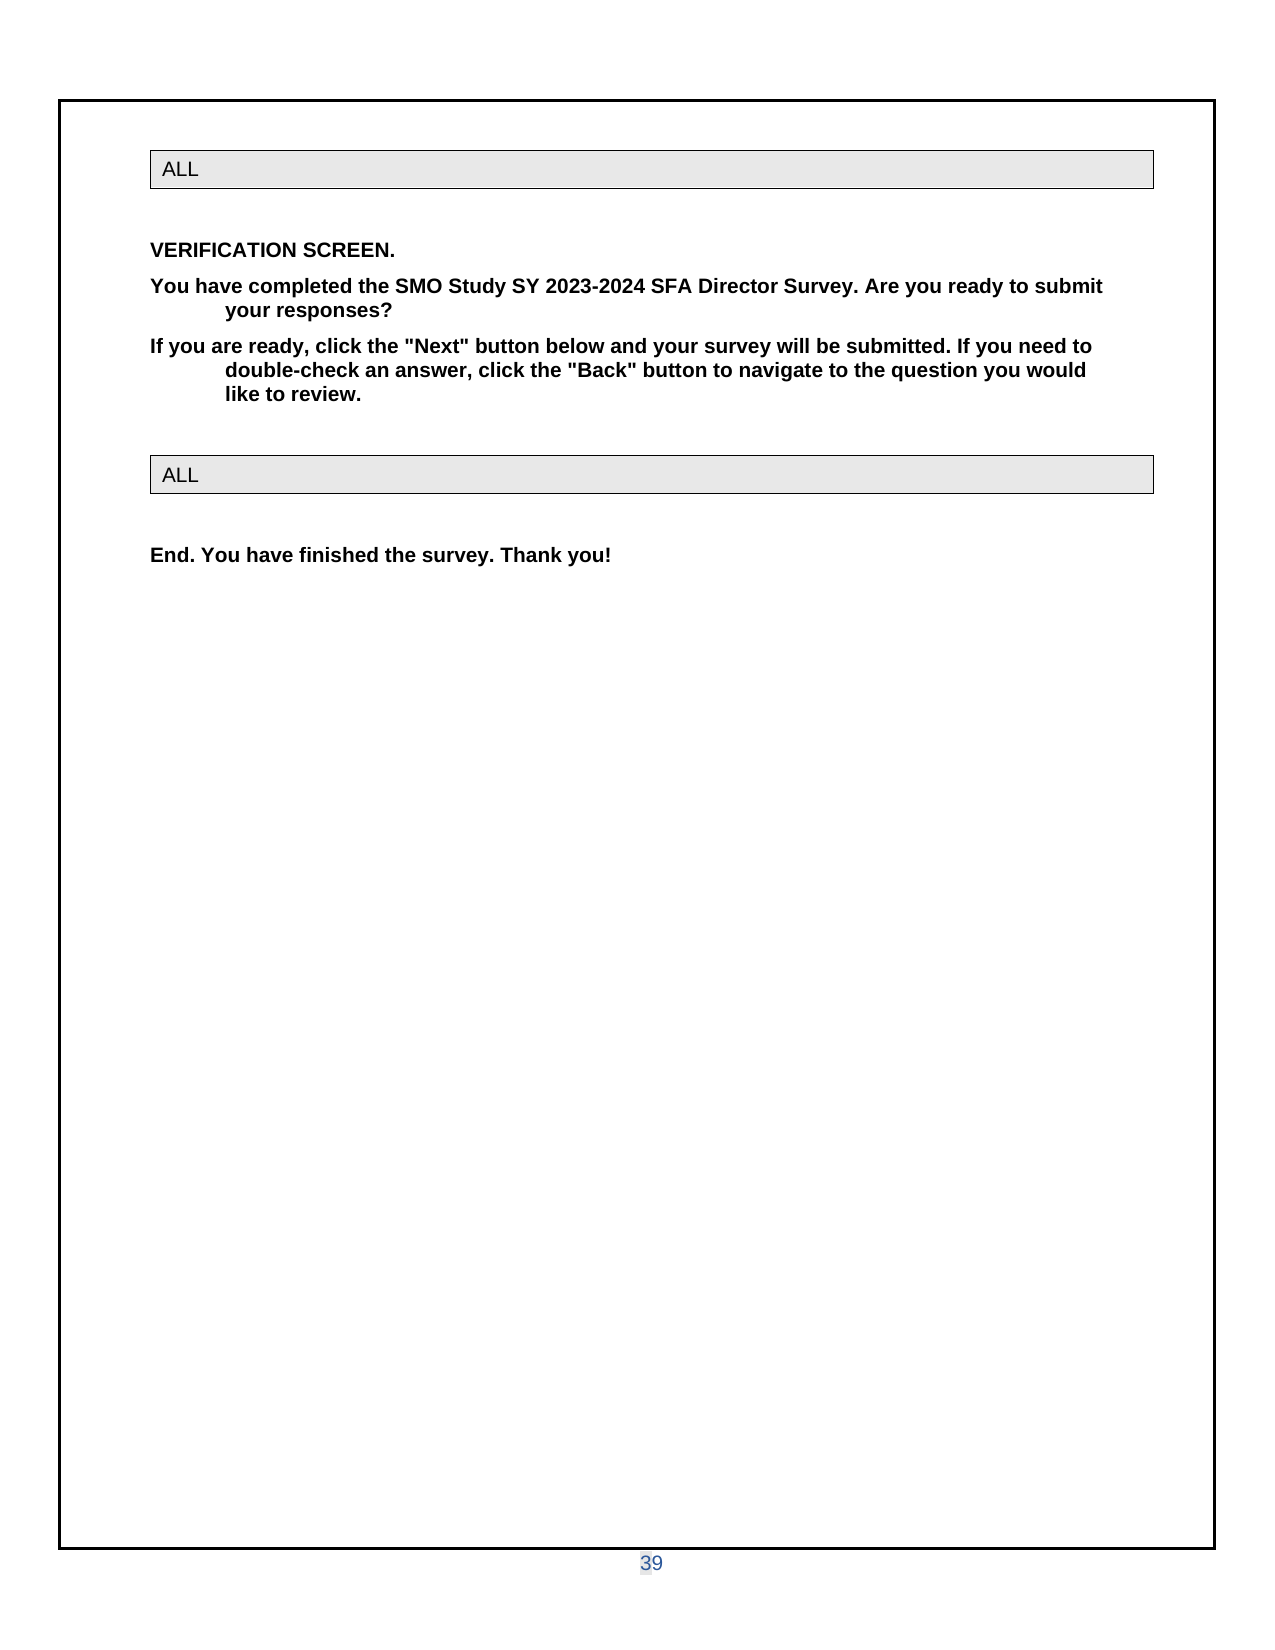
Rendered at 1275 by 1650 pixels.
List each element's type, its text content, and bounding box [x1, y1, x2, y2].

table_header All [151, 151, 1153, 187]
table_header All [151, 456, 1153, 493]
text You have completed the SMO Study SY 2023-2024 SFA Director Survey. Are you ready to submit your responses? [150, 274, 1116, 322]
text End. You have finished the survey. Thank you! [150, 543, 1116, 567]
text VERIFICATION SCREEN. [150, 237, 1116, 261]
text If you are ready, click the "Next" button below and your survey will be submitted. If you need to double-check an answer, click the "Back" button to navigate to the question you would like to review. [150, 334, 1116, 406]
